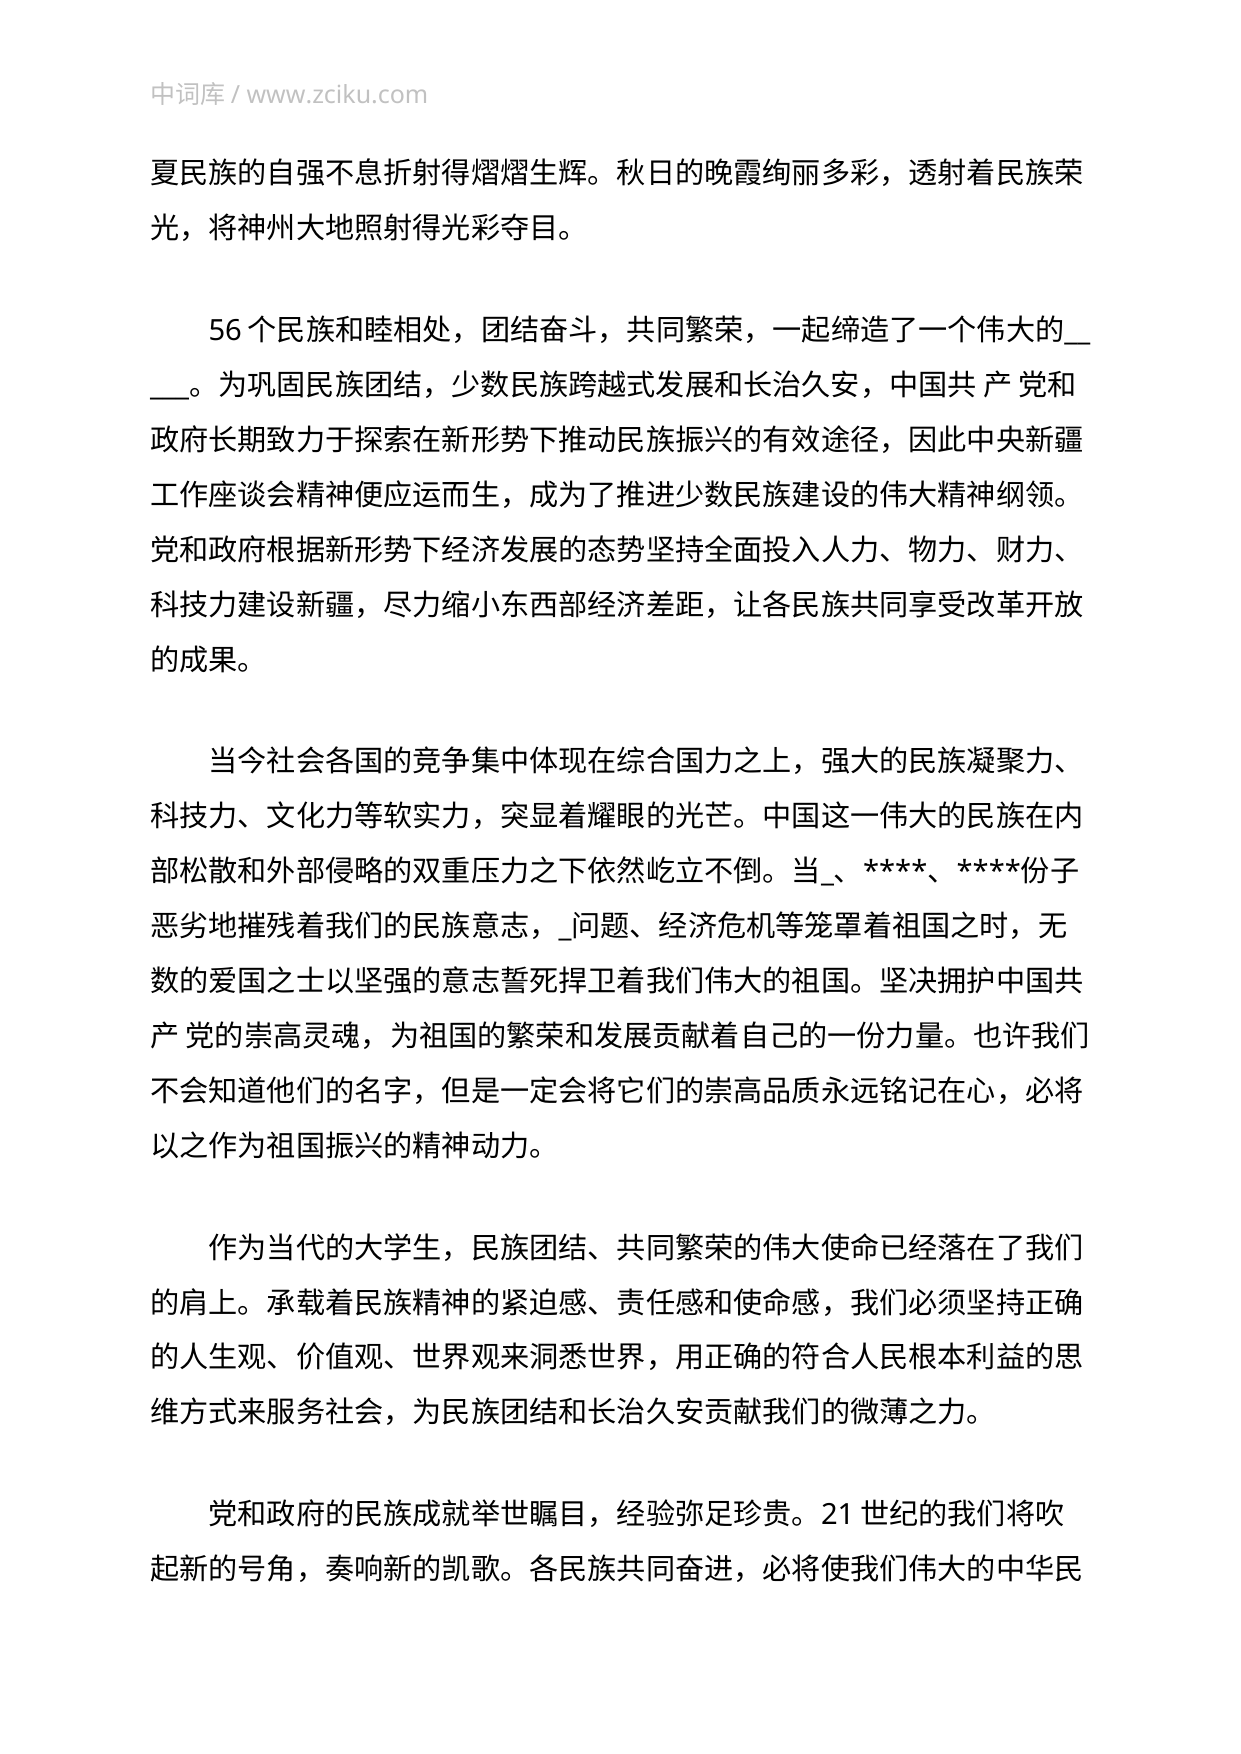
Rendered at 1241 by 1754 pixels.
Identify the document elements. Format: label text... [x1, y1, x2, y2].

text 56个民族和睦相处，团结奋斗，共同繁荣，一起缔造了一个伟大的_____。为巩固民族团结，少数民族跨越式发展和长治久安，中国共 产 党和政府长期致力于探索在新形势下推动民族振兴的有效途径，因此中央新疆工作座谈会精神便应运而生，成为了推进少数民族建设的伟大精神纲领。党和政府根据新形势下经济发展的态势坚持全面投入人力、物力、财力、科技力建设新疆，尽力缩小东西部经济差距，让各民族共同享受改革开放的成果。 [150, 307, 1090, 678]
text 当今社会各国的竞争集中体现在综合国力之上，强大的民族凝聚力、科技力、文化力等软实力，突显着耀眼的光芒。中国这一伟大的民族在内部松散和外部侵略的双重压力之下依然屹立不倒。当_、****、****份子恶劣地摧残着我们的民族意志，_问题、经济危机等笼罩着祖国之时，无数的爱国之士以坚强的意志誓死捍卫着我们伟大的祖国。坚决拥护中国共 产 党的崇高灵魂，为祖国的繁荣和发展贡献着自己的一份力量。也许我们不会知道他们的名字，但是一定会将它们的崇高品质永远铭记在心，必将以之作为祖国振兴的精神动力。 [150, 738, 1090, 1165]
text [150, 150, 1090, 247]
text 作为当代的大学生，民族团结、共同繁荣的伟大使命已经落在了我们的肩上。承载着民族精神的紧迫感、责任感和使命感，我们必须坚持正确的人生观、价值观、世界观来洞悉世界，用正确的符合人民根本利益的思维方式来服务社会，为民族团结和长治久安贡献我们的微薄之力。 [150, 1224, 1090, 1431]
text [150, 1491, 1090, 1588]
